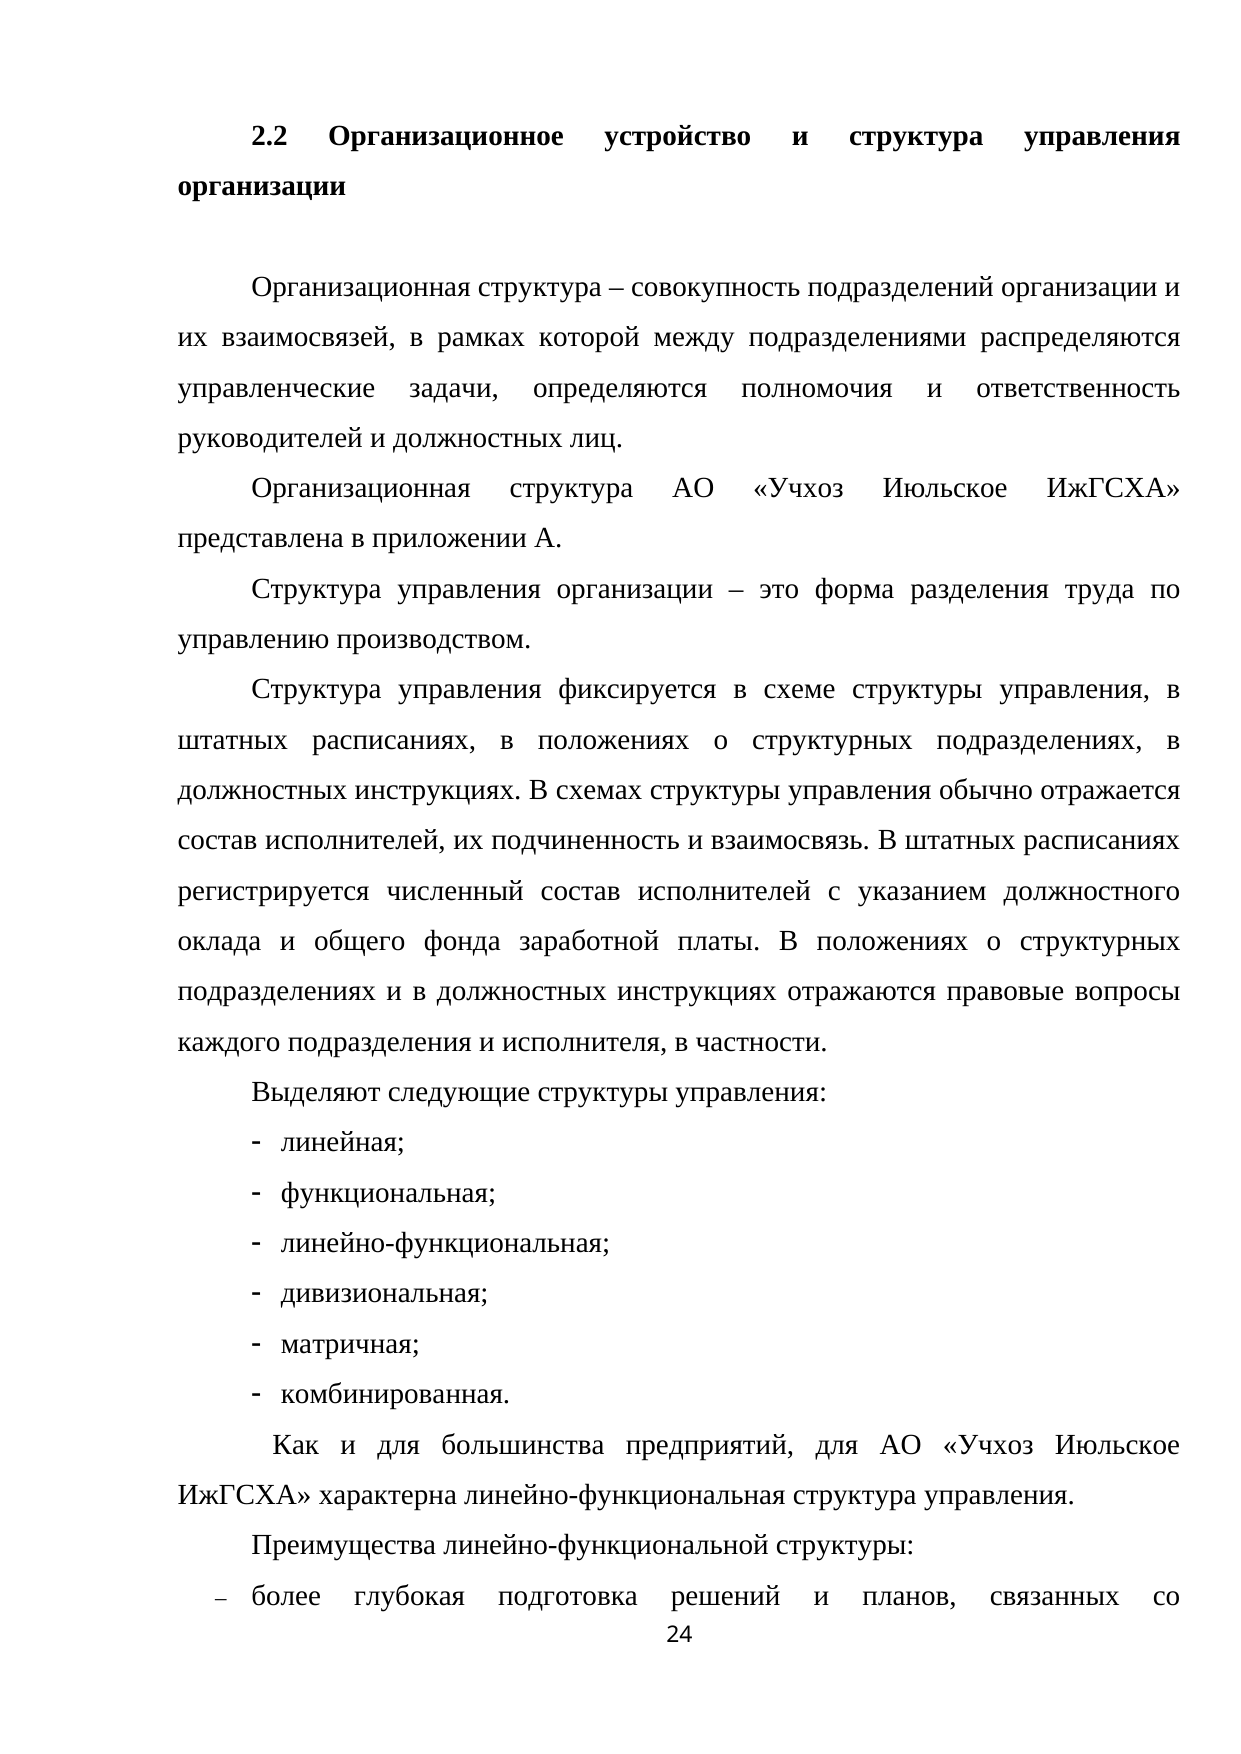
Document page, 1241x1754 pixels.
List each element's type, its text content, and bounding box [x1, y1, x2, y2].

subtitle 2.2 Организационное устройство и структура управления организации [177, 118, 1181, 202]
list линейно-функциональная; [251, 1225, 1181, 1259]
list матричная; [251, 1326, 1181, 1360]
text Как и для большинства предприятий, для АО «Учхоз Июльское ИжГСХА» характерна линейно-функциональная структура управления. [177, 1427, 1181, 1511]
list комбинированная. [251, 1376, 1181, 1410]
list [177, 1578, 1181, 1611]
text Структура управления организации – это форма разделения труда по управлению производством. [177, 571, 1181, 655]
text Организационная структура АО «Учхоз Июльское ИжГСХА» представлена в приложении А. [177, 470, 1181, 554]
list Выделяют следующие структуры управления: [177, 1074, 1181, 1108]
text Преимущества линейно-функциональной структуры: [177, 1527, 1181, 1561]
text Структура управления фиксируется в схеме структуры управления, в штатных расписаниях, в положениях о структурных подразделениях, в должностных инструкциях. В схемах структуры управления обычно отражается состав исполнителей, их подчиненность и взаимосвязь. В штатных расписаниях регистрируется численный состав исполнителей с указанием должностного оклада и общего фонда заработной платы. В положениях о структурных подразделениях и в должностных инструкциях отражаются правовые вопросы каждого подразделения и исполнителя, в частности. [177, 672, 1181, 1057]
text Организационная структура – совокупность подразделений организации и их взаимосвязей, в рамках которой между подразделениями распределяются управленческие задачи, определяются полномочия и ответственность руководителей и должностных лиц. [177, 269, 1181, 453]
list дивизиональная; [251, 1276, 1181, 1309]
list функциональная; [251, 1175, 1181, 1208]
list линейная; [251, 1124, 1181, 1158]
